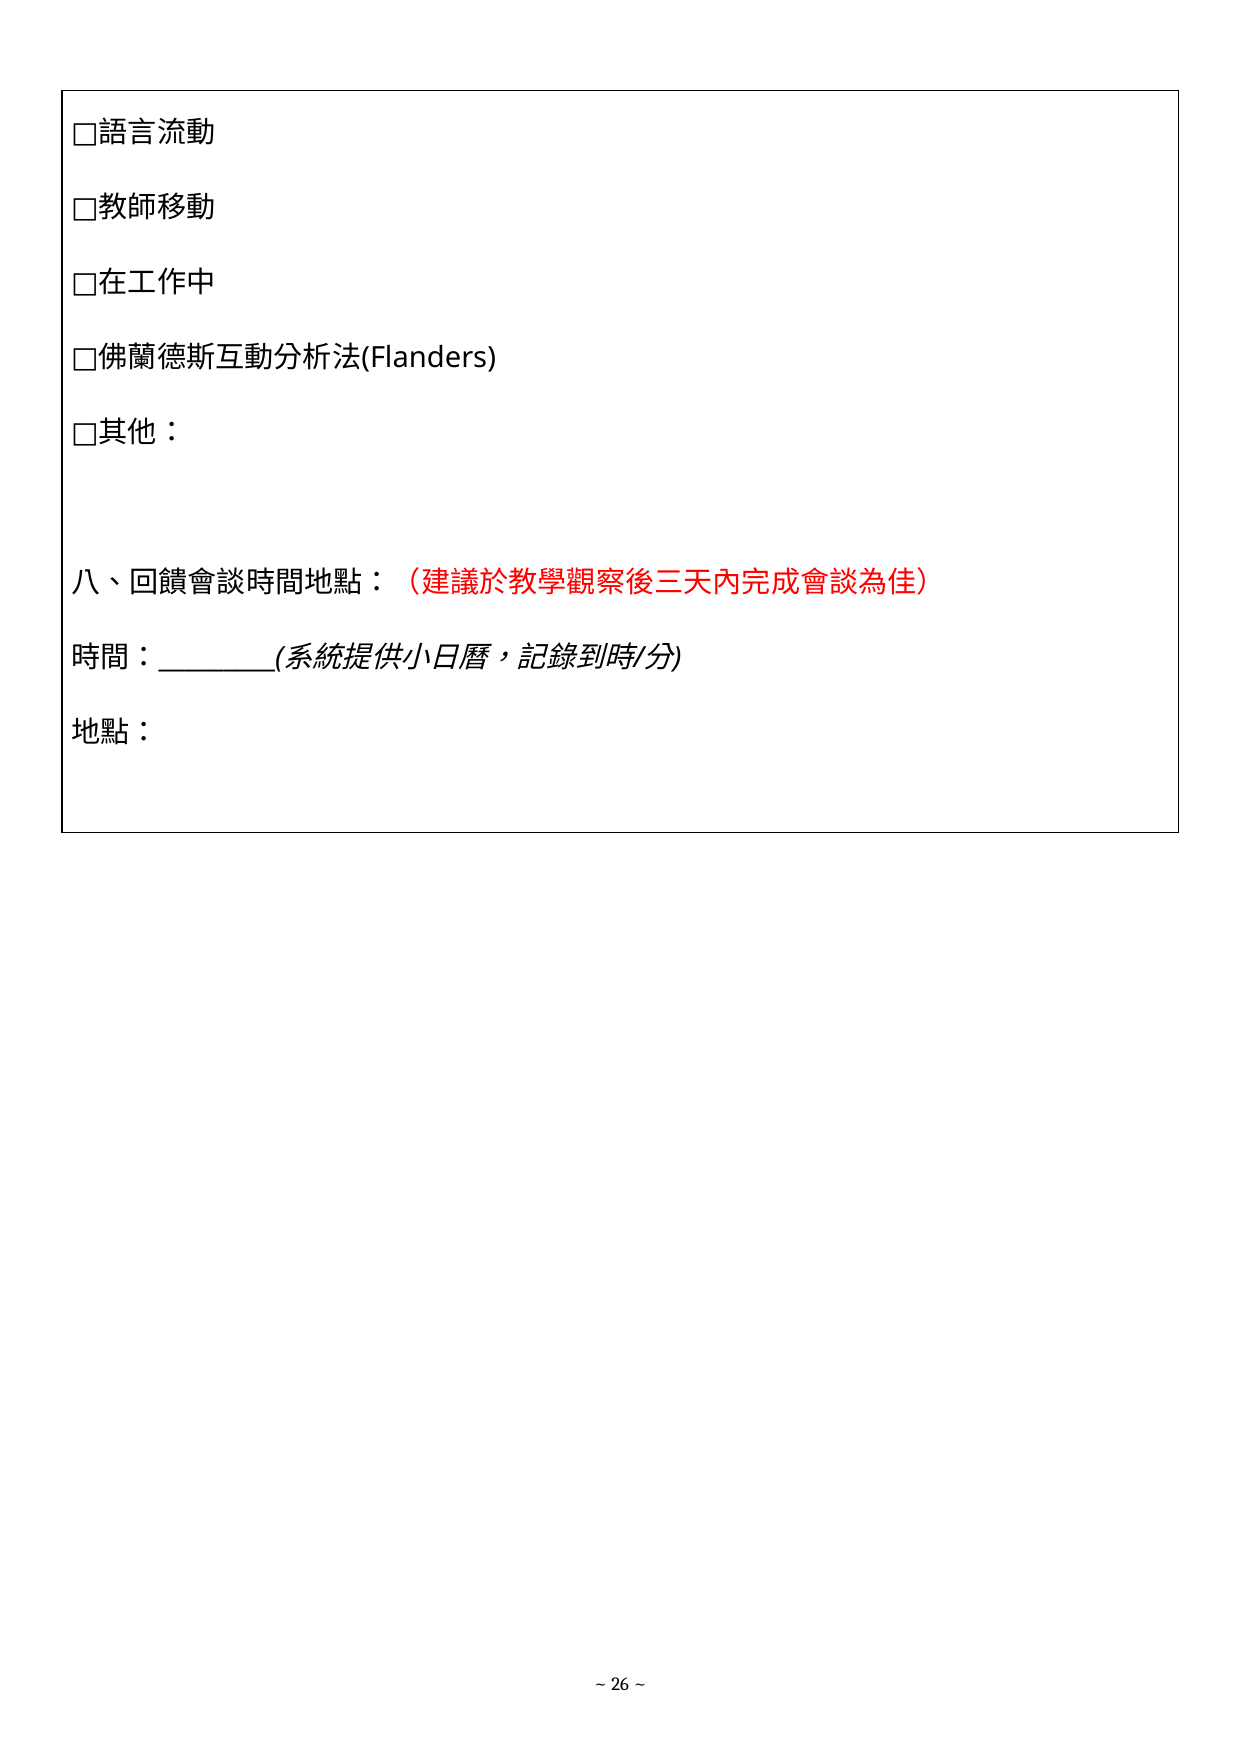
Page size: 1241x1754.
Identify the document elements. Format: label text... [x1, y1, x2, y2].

text □在工作中 [71, 243, 1169, 318]
text □其他： [71, 393, 1169, 468]
text □教師移動 [71, 168, 1169, 243]
text □語言流動 [63, 91, 1178, 168]
text 時間：_________(系統提供小日曆，記錄到時/分) [71, 618, 1169, 689]
text 地點： [63, 689, 1178, 832]
text □佛蘭德斯互動分析法(Flanders) [71, 318, 1169, 393]
text 八、回饋會談時間地點：（建議於教學觀察後三天內完成會談為佳） [71, 543, 1169, 618]
